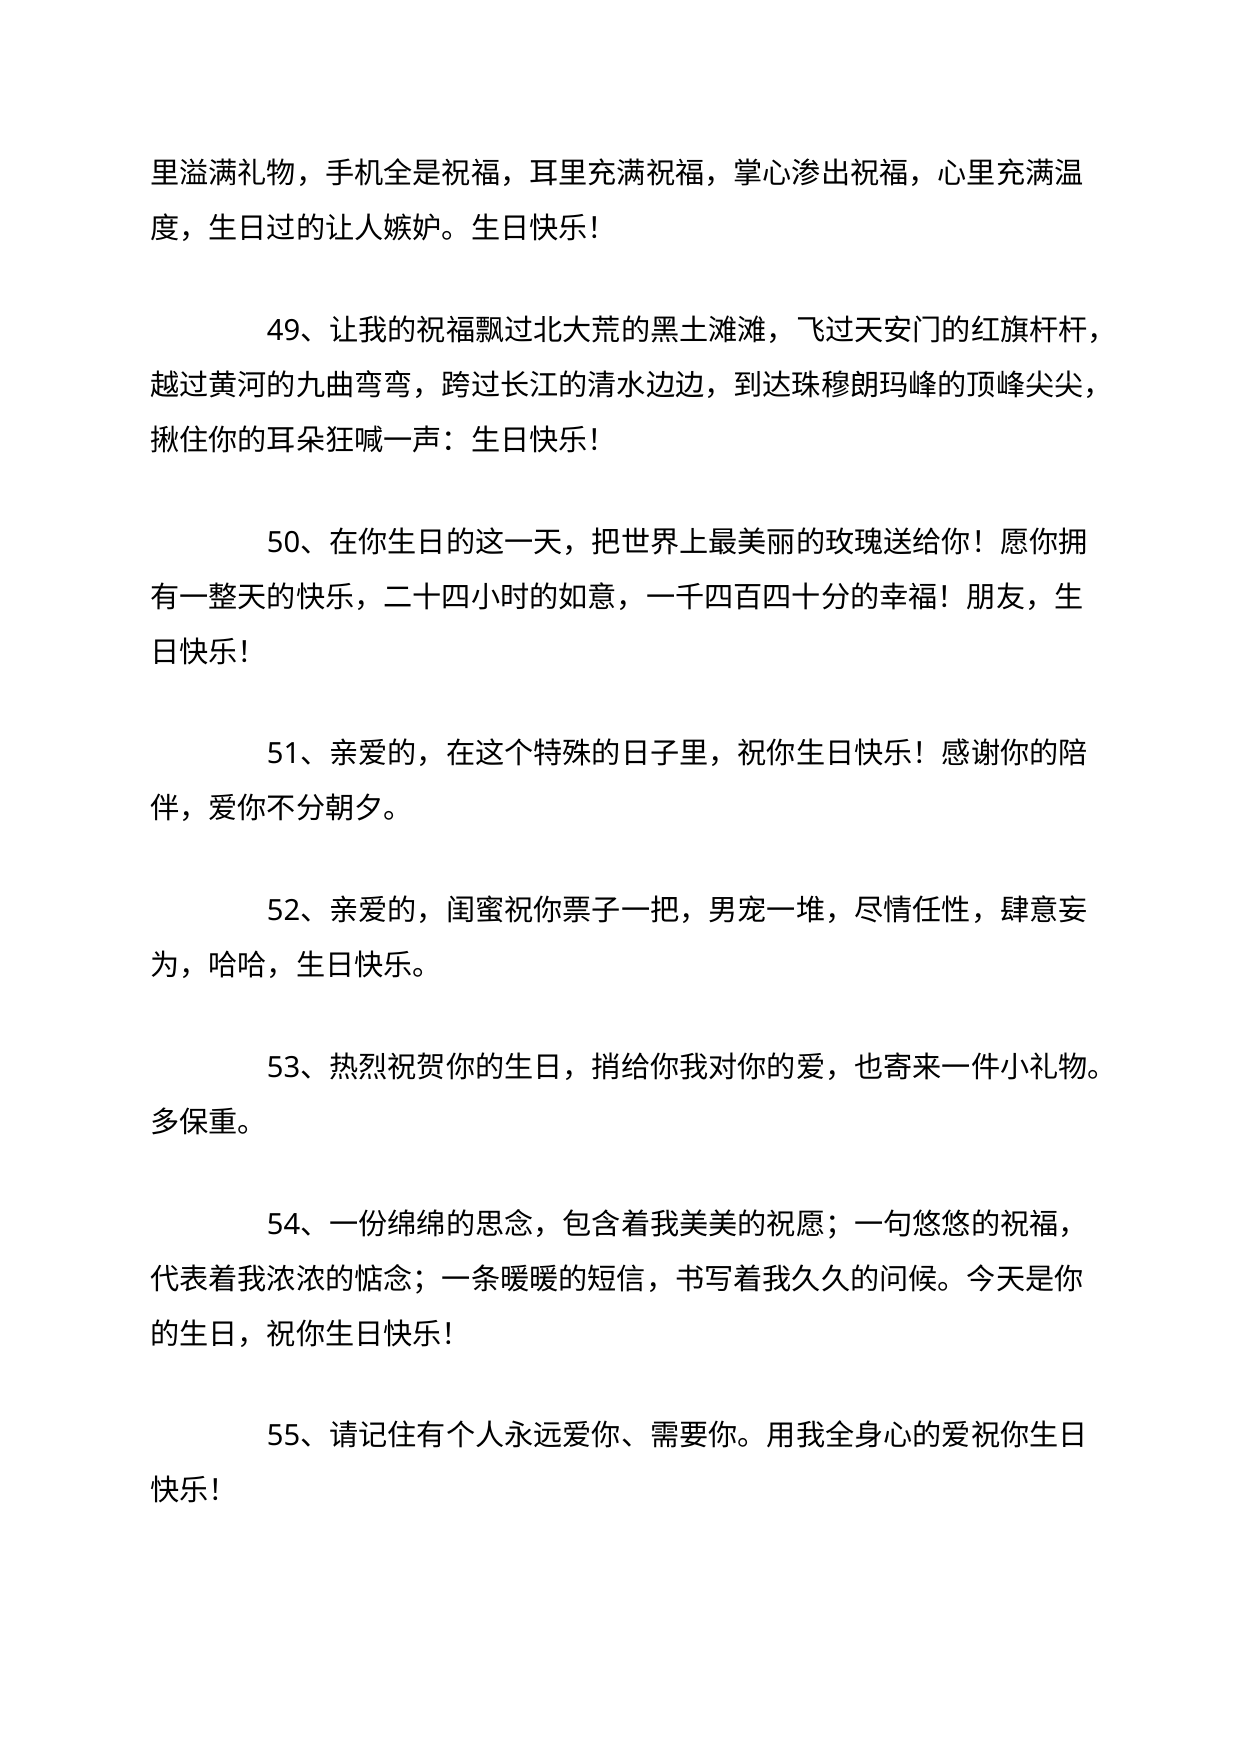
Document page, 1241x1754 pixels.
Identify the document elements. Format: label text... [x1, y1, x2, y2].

text 54、一份绵绵的思念，包含着我美美的祝愿；一句悠悠的祝福，代表着我浓浓的惦念；一条暖暖的短信，书写着我久久的问候。今天是你的生日，祝你生日快乐！ [150, 1200, 1090, 1352]
text 52、亲爱的，闺蜜祝你票子一把，男宠一堆，尽情任性，肆意妄为，哈哈，生日快乐。 [150, 887, 1090, 984]
text 50、在你生日的这一天，把世界上最美丽的玫瑰送给你！愿你拥有一整天的快乐，二十四小时的如意，一千四百四十分的幸福！朋友，生日快乐！ [150, 518, 1090, 671]
text 49、让我的祝福飘过北大荒的黑土滩滩，飞过天安门的红旗杆杆，越过黄河的九曲弯弯，跨过长江的清水边边，到达珠穆朗玛峰的顶峰尖尖，揪住你的耳朵狂喊一声：生日快乐！ [150, 307, 1090, 459]
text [150, 150, 1090, 247]
text 51、亲爱的，在这个特殊的日子里，祝你生日快乐！感谢你的陪伴，爱你不分朝夕。 [150, 730, 1090, 827]
text 53、热烈祝贺你的生日，捎给你我对你的爱，也寄来一件小礼物。多保重。 [150, 1043, 1090, 1141]
text 55、请记住有个人永远爱你、需要你。用我全身心的爱祝你生日快乐！ [150, 1412, 1090, 1509]
